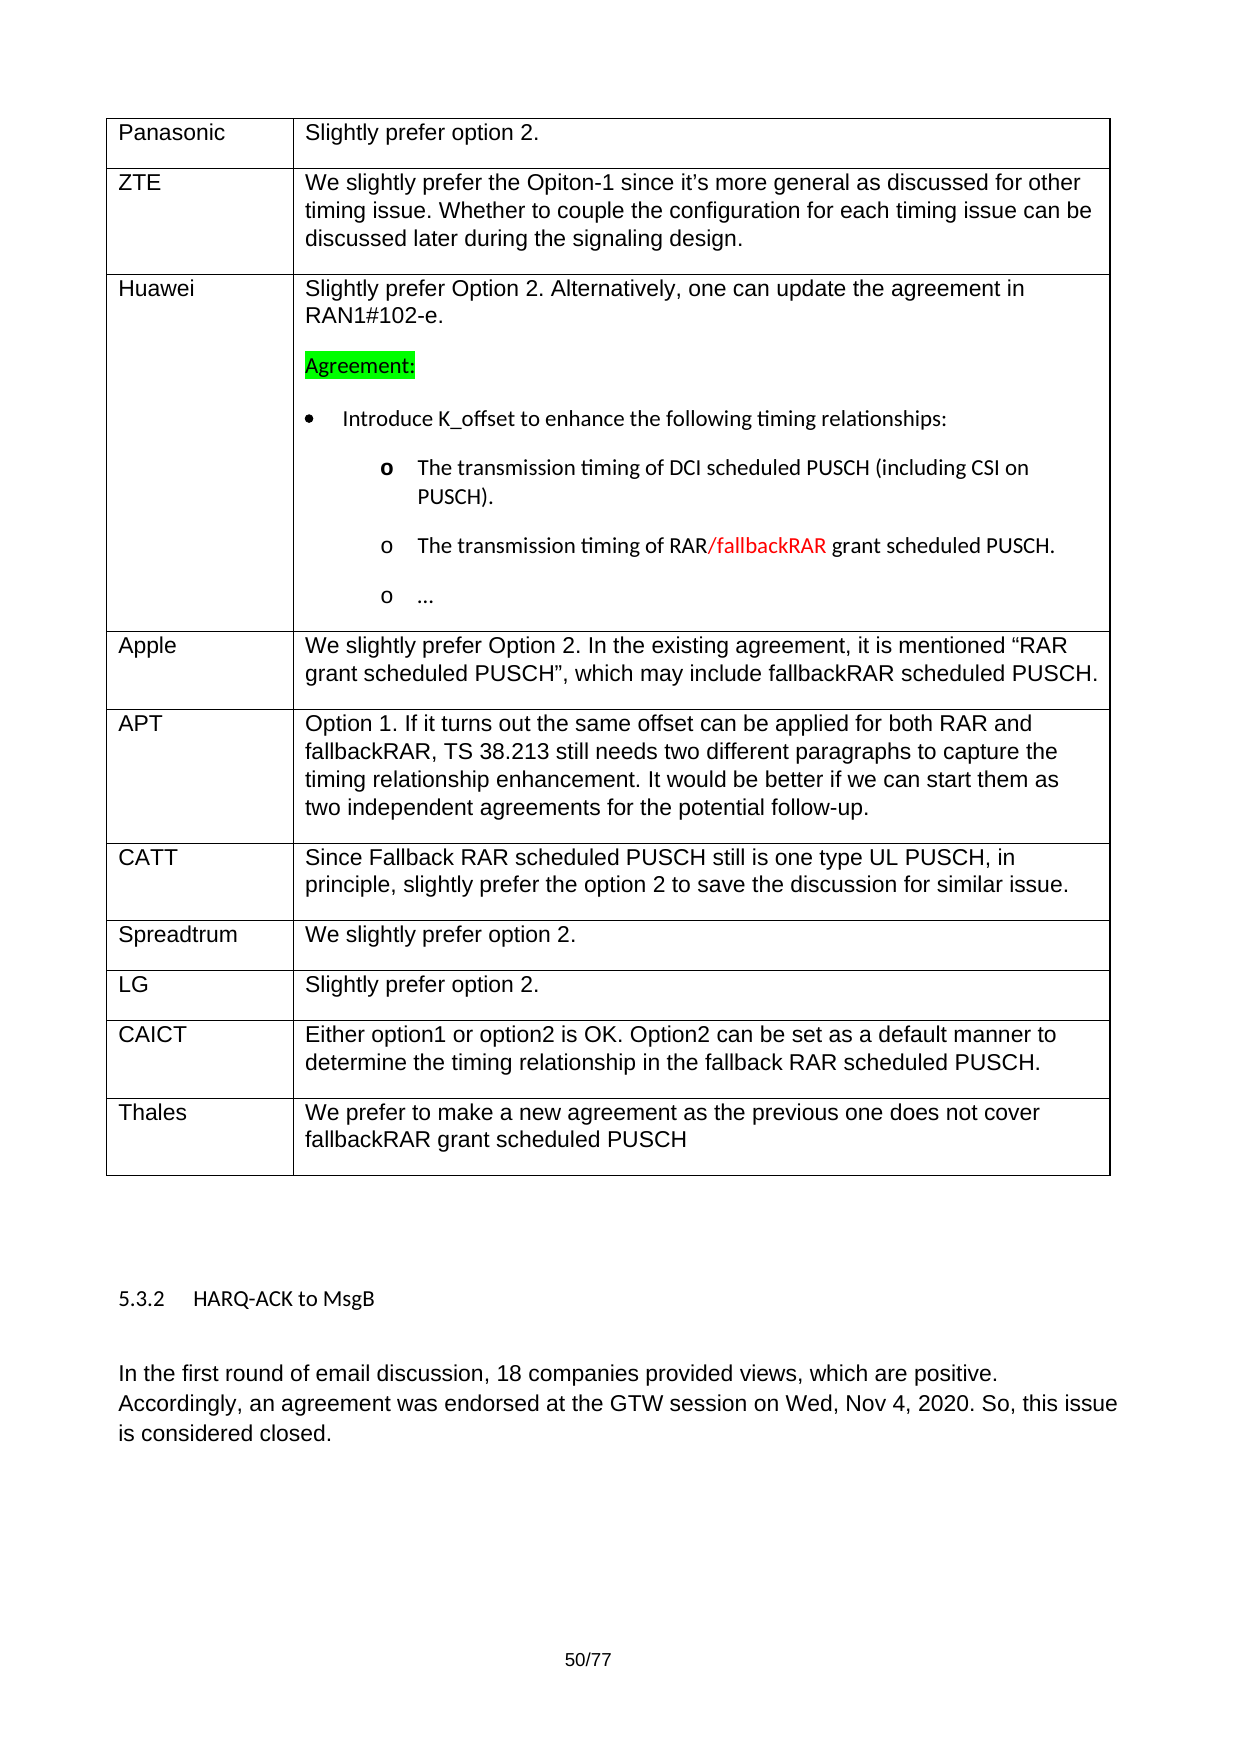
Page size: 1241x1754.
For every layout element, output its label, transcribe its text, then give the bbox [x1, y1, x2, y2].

subtitle 5.3.2 HARQ-ACK to MsgB [118, 1284, 1122, 1312]
table_cell Huawei [107, 275, 293, 631]
table_cell Thales [107, 1099, 293, 1175]
table_cell Apple [107, 632, 293, 709]
table_cell We slightly prefer Option 2. In the existing agreement, it is mentioned “RAR grant scheduled PUSCH”, which may include fallbackRAR scheduled PUSCH. [294, 632, 1109, 709]
table_cell CAICT [107, 1021, 293, 1097]
table_cell APT [107, 710, 293, 842]
table_cell We slightly prefer option 2. [294, 921, 1109, 970]
table_cell Slightly prefer option 2. [294, 119, 1109, 168]
table_cell Slightly prefer Option 2. Alternatively, one can update the agreement in RAN1#102-e. Agreement: Introduce K_offset to enhance the following timing relationships: The transmission timing of DCI scheduled PUSCH (including CSI on PUSCH). The transmission timing of RAR/fallbackRAR grant scheduled PUSCH. … [294, 275, 1109, 631]
table_cell Option 1. If it turns out the same offset can be applied for both RAR and fallbackRAR, TS 38.213 still needs two different paragraphs to capture the timing relationship enhancement. It would be better if we can start them as two independent agreements for the potential follow-up. [294, 710, 1109, 842]
table_cell We prefer to make a new agreement as the previous one does not cover fallbackRAR grant scheduled PUSCH [294, 1099, 1109, 1175]
text In the first round of email discussion, 18 companies provided views, which are positive. Accordingly, an agreement was endorsed at the GTW session on Wed, Nov 4, 2020. So, this issue is considered closed. [118, 1360, 1122, 1447]
table_cell Either option1 or option2 is OK. Option2 can be set as a default manner to determine the timing relationship in the fallback RAR scheduled PUSCH. [294, 1021, 1109, 1097]
table_cell LG [107, 971, 293, 1020]
table_cell Slightly prefer option 2. [294, 971, 1109, 1020]
table_cell We slightly prefer the Opiton-1 since it’s more general as discussed for other timing issue. Whether to couple the configuration for each timing issue can be discussed later during the signaling design. [294, 169, 1109, 273]
table_cell ZTE [107, 169, 293, 273]
table_cell Panasonic [107, 119, 293, 168]
table_cell Spreadtrum [107, 921, 293, 970]
table_cell CATT [107, 844, 293, 920]
table_cell Since Fallback RAR scheduled PUSCH still is one type UL PUSCH, in principle, slightly prefer the option 2 to save the discussion for similar issue. [294, 844, 1109, 920]
